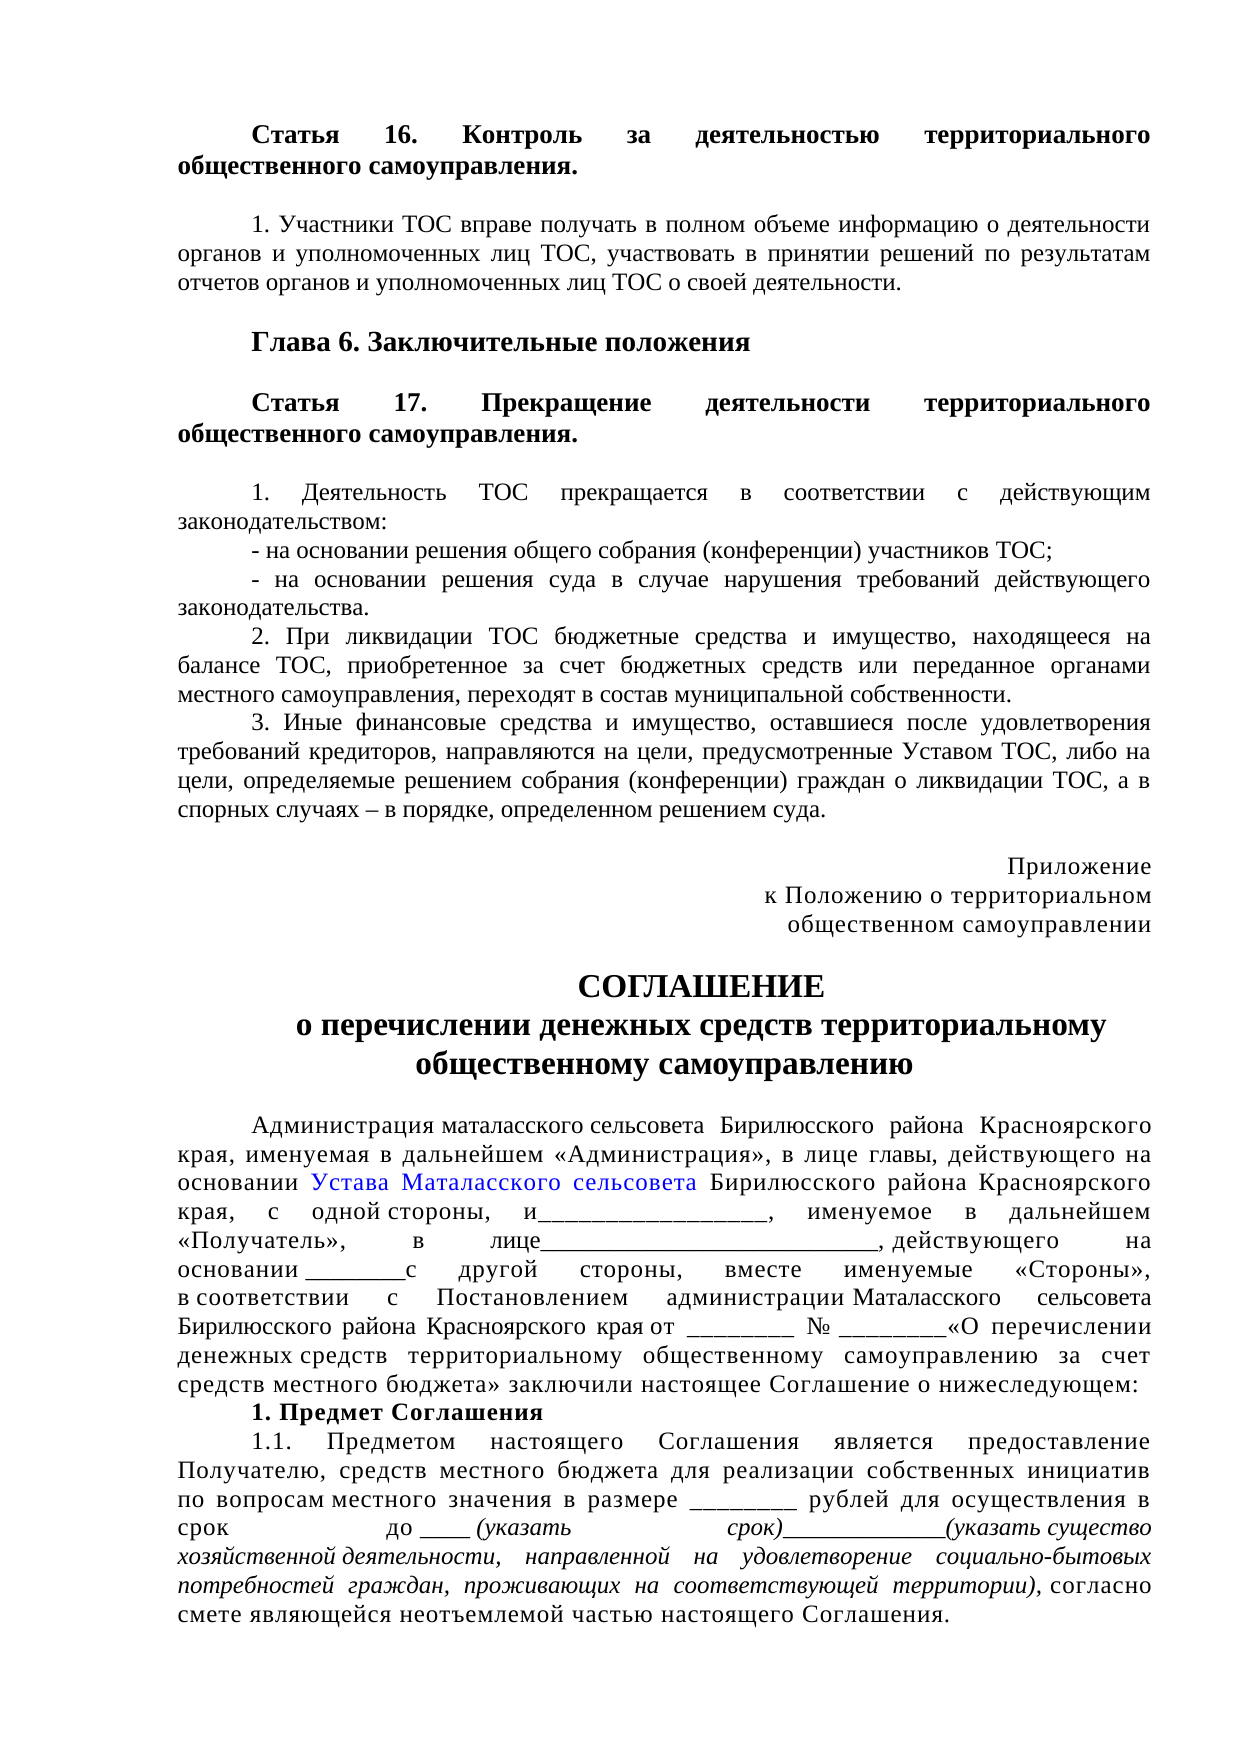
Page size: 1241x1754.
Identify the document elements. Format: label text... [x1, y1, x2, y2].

text 1.1. Предметом настоящего Соглашения является предоставление Получателю, средств местного бюджета для реализации собственных инициатив по вопросам местного значения в размере ________ рублей для осуществления в срок до ____ (указать срок)_____________(указать существо хозяйственной деятельности, направленной на удовлетворение социально-бытовых потребностей граждан, проживающих на соответствующей территории), согласно смете являющейся неотъемлемой частью настоящего Соглашения. [177, 1426, 1152, 1627]
text Приложение [177, 851, 1152, 880]
text Статья 16. Контроль за деятельностью территориального общественного самоуправления. [177, 118, 1152, 180]
text к Положению о территориальном [177, 880, 1152, 909]
text 1. Участники ТОС вправе получать в полном объеме информацию о деятельности органов и уполномоченных лиц ТОС, участвовать в принятии решений по результатам отчетов органов и уполномоченных лиц ТОС о своей деятельности. [177, 209, 1152, 295]
text СОГЛАШЕНИЕ [177, 966, 1152, 1004]
text 3. Иные финансовые средства и имущество, оставшиеся после удовлетворения требований кредиторов, направляются на цели, предусмотренные Уставом ТОС, либо на цели, определяемые решением собрания (конференции) граждан о ликвидации ТОС, а в спорных случаях – в порядке, определенном решением суда. [177, 707, 1152, 822]
text 2. При ликвидации ТОС бюджетные средства и имущество, находящееся на балансе ТОС, приобретенное за счет бюджетных средств или переданное органами местного самоуправления, переходят в состав муниципальной собственности. [177, 621, 1152, 707]
text - на основании решения суда в случае нарушения требований действующего законодательства. [177, 564, 1152, 621]
text 1. Деятельность ТОС прекращается в соответствии с действующим законодательством: [177, 477, 1152, 535]
text 1. Предмет Соглашения [177, 1397, 1152, 1426]
text Администрация маталасского сельсовета Бирилюсского района Красноярского края, именуемая в дальнейшем «Администрация», в лице главы, действующего на основании Устава Маталасского сельсовета Бирилюсского района Красноярского края, с одной стороны, и_________________, именуемое в дальнейшем «Получатель», в лице___________________________, действующего на основании ________с другой стороны, вместе именуемые «Стороны», в соответствии с Постановлением администрации Маталасского сельсовета Бирилюсского района Красноярского края от ________ № ________«О перечислении денежных средств территориальному общественному самоуправлению за счет средств местного бюджета» заключили настоящее Соглашение о нижеследующем: [177, 1110, 1152, 1397]
text Статья 17. Прекращение деятельности территориального общественного самоуправления. [177, 386, 1152, 449]
text Глава 6. Заключительные положения [177, 324, 1152, 358]
text о перечислении денежных средств территориальному общественному самоуправлению [177, 1004, 1152, 1081]
text - на основании решения общего собрания (конференции) участников ТОС; [177, 535, 1152, 564]
text общественном самоуправлении [177, 909, 1152, 937]
